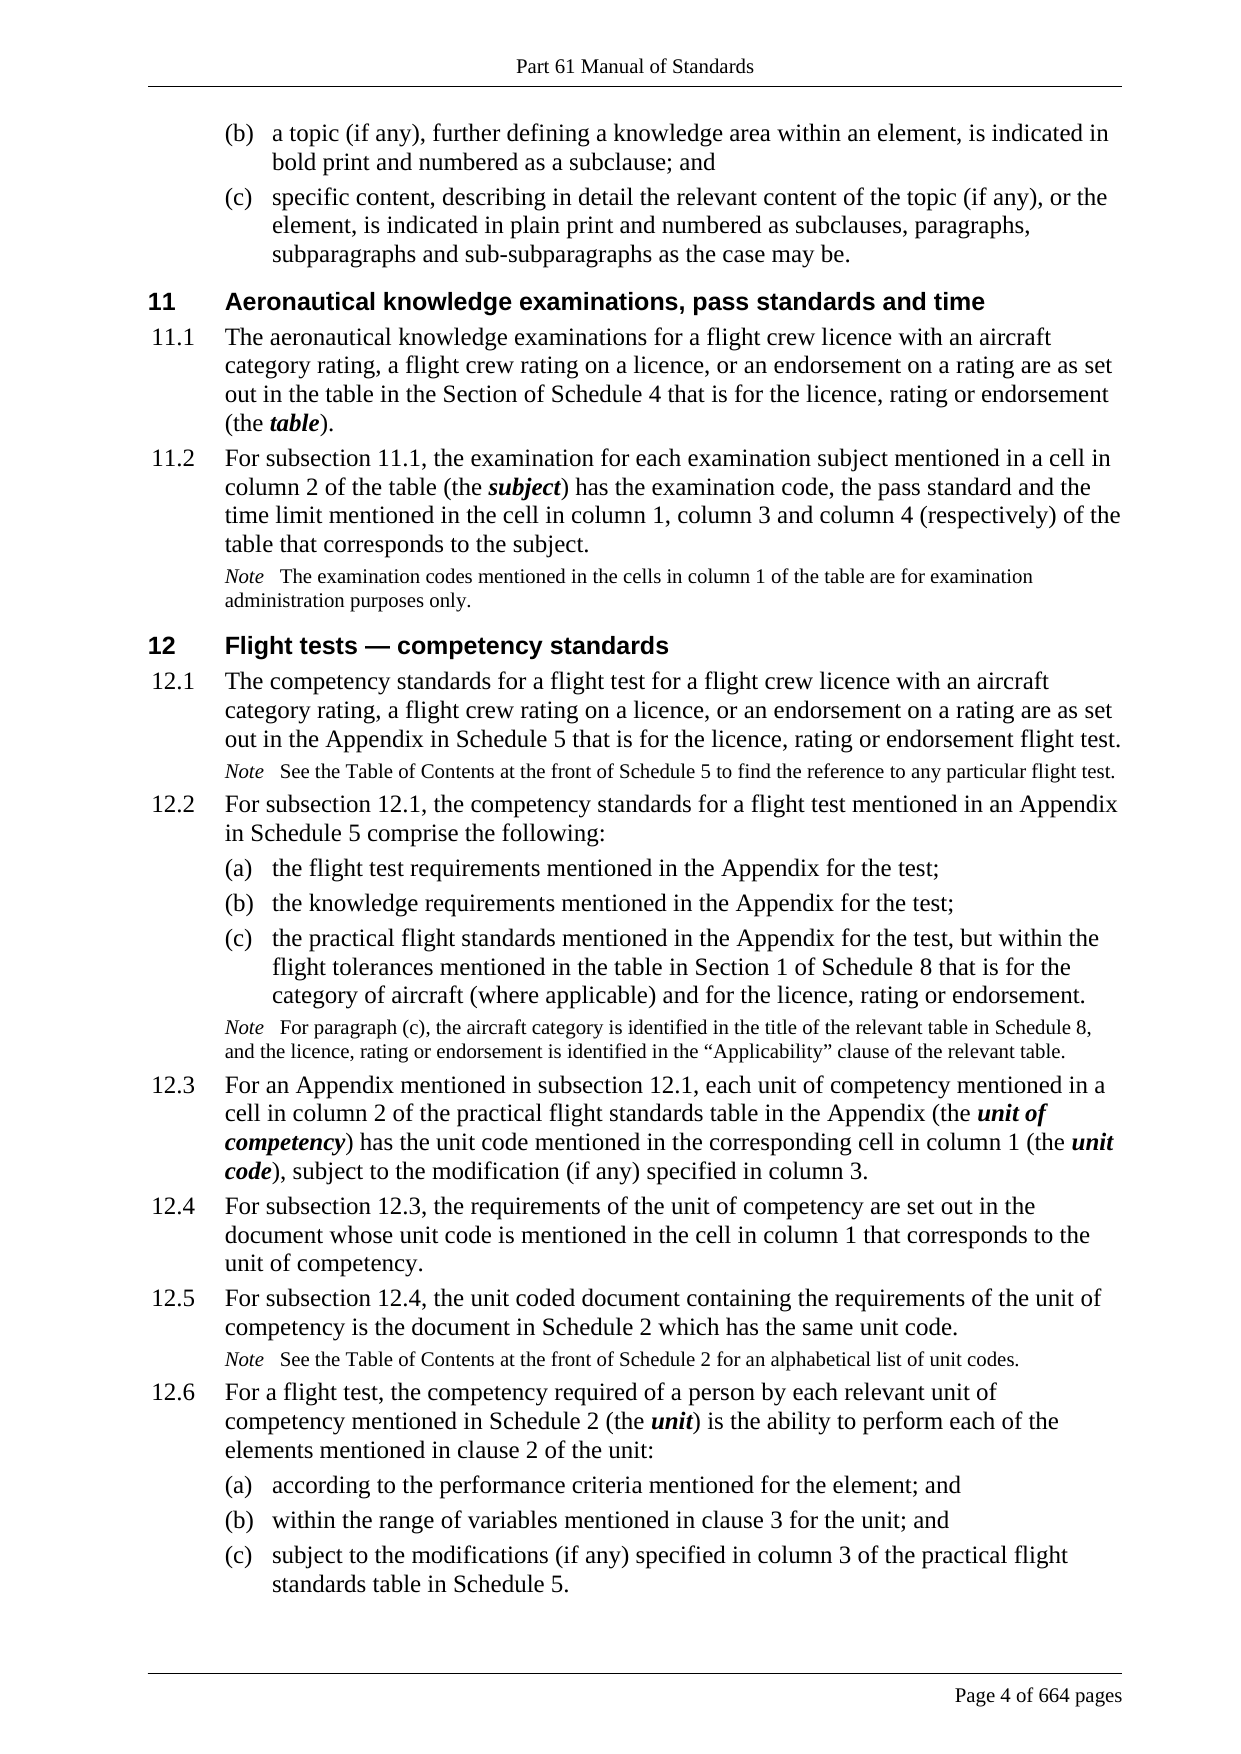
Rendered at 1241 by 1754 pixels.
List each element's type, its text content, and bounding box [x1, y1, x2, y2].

text 11.2 For subsection 11.1, the examination for each examination subject mentioned in a cell in column 2 of the table (the subject) has the examination code, the pass standard and the time limit mentioned in the cell in column 1, column 3 and column 4 (respectively) of the table that corresponds to the subject. [118, 443, 1122, 558]
text (c) subject to the modifications (if any) specified in column 3 of the practical flight standards table in Schedule 5. [224, 1540, 1122, 1597]
text (c) specific content, describing in detail the relevant content of the topic (if any), or the element, is indicated in plain print and numbered as subclauses, paragraphs, subparagraphs and sub-subparagraphs as the case may be. [224, 182, 1122, 268]
text (a) according to the performance criteria mentioned for the element; and [224, 1470, 1122, 1499]
text 12.3 For an Appendix mentioned in subsection 12.1, each unit of competency mentioned in a cell in column 2 of the practical flight standards table in the Appendix (the unit of competency) has the unit code mentioned in the corresponding cell in column 1 (the unit code), subject to the modification (if any) specified in column 3. [118, 1070, 1122, 1185]
text Note For paragraph (c), the aircraft category is identified in the title of the relevant table in Schedule 8, and the licence, rating or endorsement is identified in the “Applicability” clause of the relevant table. [224, 1015, 1122, 1063]
subtitle 12 Flight tests — competency standards [148, 631, 1122, 660]
text (b) the knowledge requirements mentioned in the Appendix for the test; [224, 888, 1122, 917]
text (a) the flight test requirements mentioned in the Appendix for the test; [224, 853, 1122, 882]
text 12.4 For subsection 12.3, the requirements of the unit of competency are set out in the document whose unit code is mentioned in the cell in column 1 that corresponds to the unit of competency. [118, 1191, 1122, 1277]
text 11.1 The aeronautical knowledge examinations for a flight crew licence with an aircraft category rating, a flight crew rating on a licence, or an endorsement on a rating are as set out in the table in the Section of Schedule 4 that is for the licence, rating or endorsement (the table). [118, 322, 1122, 437]
text 12.1 The competency standards for a flight test for a flight crew licence with an aircraft category rating, a flight crew rating on a licence, or an endorsement on a rating are as set out in the Appendix in Schedule 5 that is for the licence, rating or endorsement flight test. [118, 666, 1122, 752]
text (b) a topic (if any), further defining a knowledge area within an element, is indicated in bold print and numbered as a subclause; and [224, 118, 1122, 176]
text 12.5 For subsection 12.4, the unit coded document containing the requirements of the unit of competency is the document in Schedule 2 which has the same unit code. [118, 1283, 1122, 1341]
text (b) within the range of variables mentioned in clause 3 for the unit; and [224, 1505, 1122, 1534]
subtitle 11 Aeronautical knowledge examinations, pass standards and time [148, 287, 1122, 316]
text Note See the Table of Contents at the front of Schedule 5 to find the reference to any particular flight test. [224, 759, 1122, 783]
text Note See the Table of Contents at the front of Schedule 2 for an alphabetical list of unit codes. [224, 1347, 1122, 1371]
text (c) the practical flight standards mentioned in the Appendix for the test, but within the flight tolerances mentioned in the table in Section 1 of Schedule 8 that is for the category of aircraft (where applicable) and for the licence, rating or endorsement. [224, 923, 1122, 1009]
text Note The examination codes mentioned in the cells in column 1 of the table are for examination administration purposes only. [224, 564, 1122, 612]
text 12.6 For a flight test, the competency required of a person by each relevant unit of competency mentioned in Schedule 2 (the unit) is the ability to perform each of the elements mentioned in clause 2 of the unit: [118, 1377, 1122, 1464]
text 12.2 For subsection 12.1, the competency standards for a flight test mentioned in an Appendix in Schedule 5 comprise the following: [118, 789, 1122, 847]
